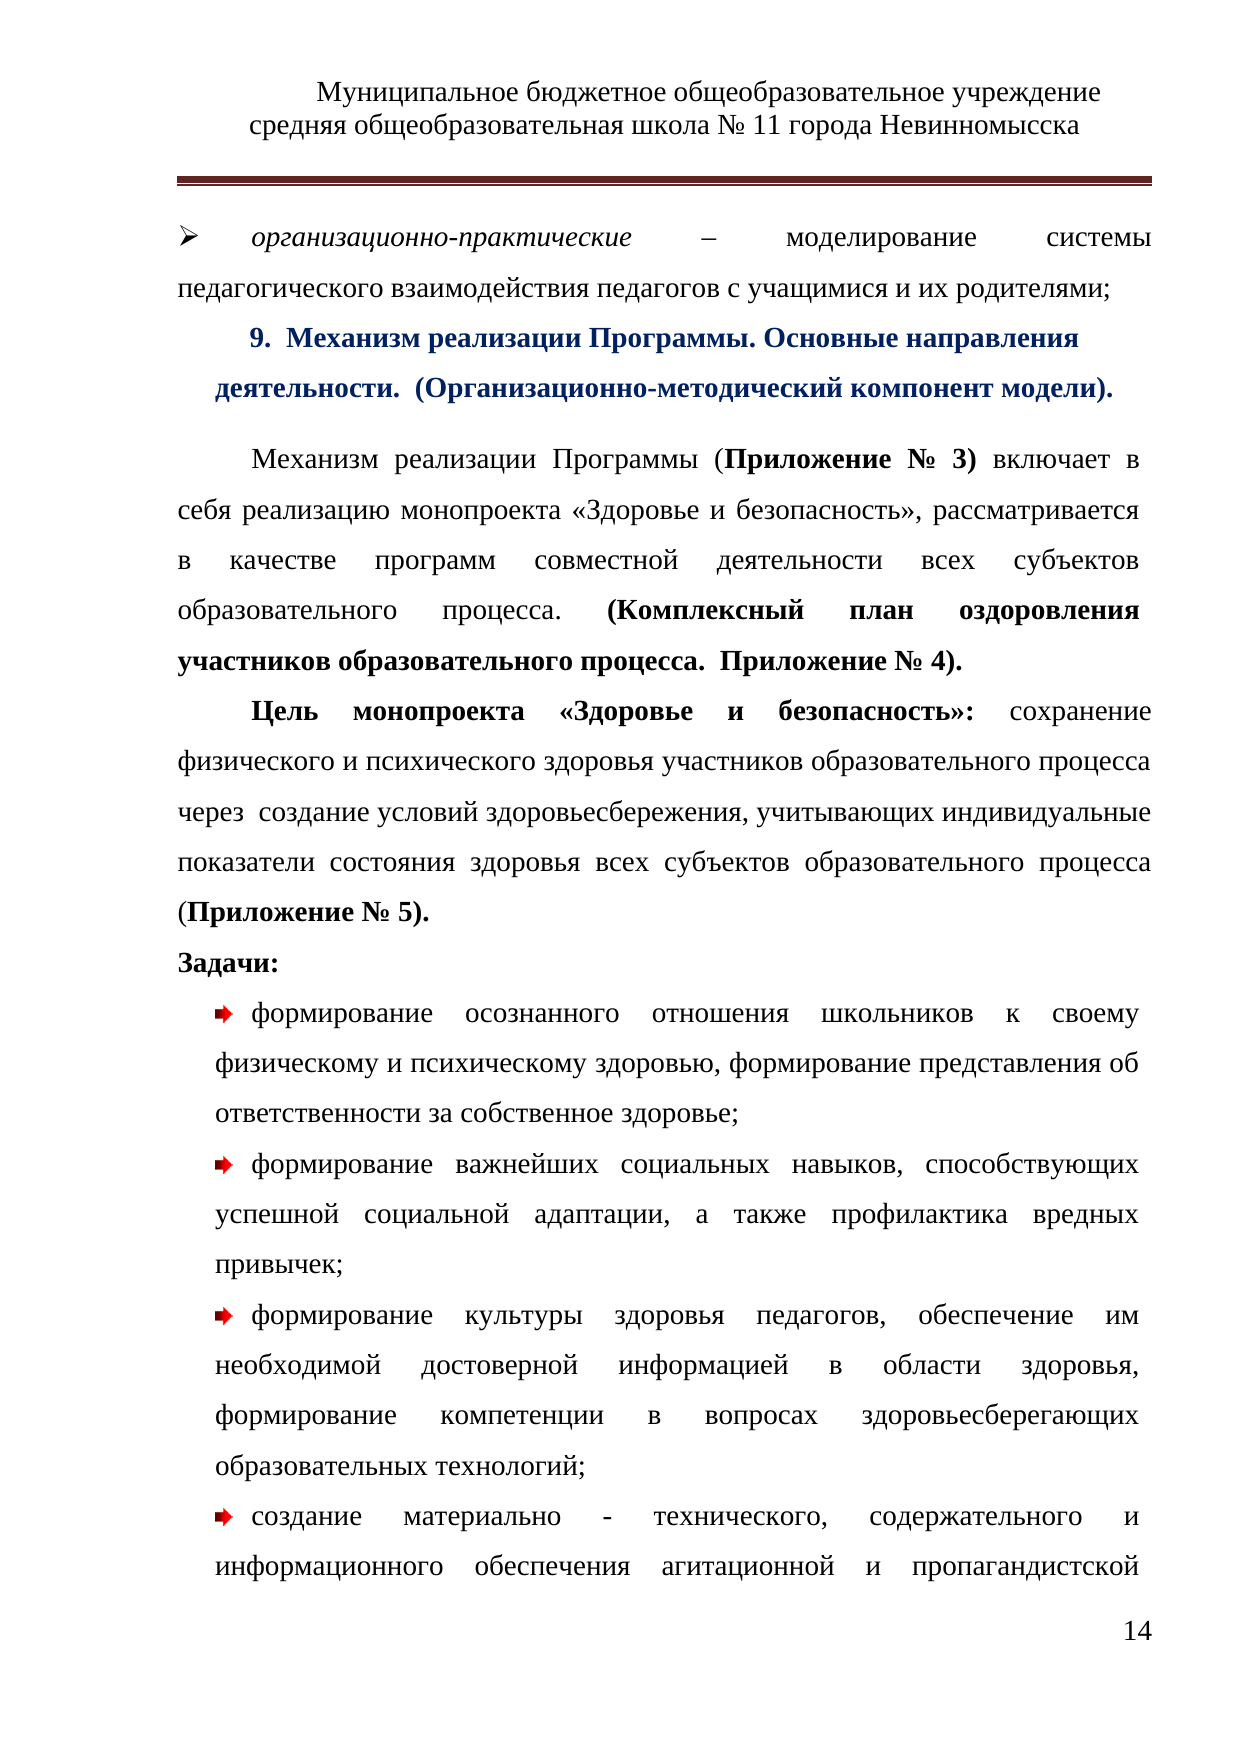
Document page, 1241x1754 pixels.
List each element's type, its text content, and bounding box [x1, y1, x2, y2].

text Цель монопроекта «Здоровье и безопасность»: сохранение физического и психического здоровья участников образовательного процесса через создание условий здоровьесбережения, учитывающих индивидуальные показатели состояния здоровья всех субъектов образовательного процесса (Приложение № 5). [177, 693, 1152, 928]
list формирование важнейших социальных навыков, способствующих успешной социальной адаптации, а также профилактика вредных привычек; [215, 1146, 1140, 1280]
picture [215, 1508, 233, 1526]
picture [215, 1156, 233, 1174]
list формирование культуры здоровья педагогов, обеспечение им необходимой достоверной информацией в области здоровья, формирование компетенции в вопросах здоровьесберегающих образовательных технологий; [215, 1297, 1140, 1481]
text Задачи: [177, 945, 1140, 978]
list 9. Механизм реализации Программы. Основные направления деятельности. (Организационно-методический компонент модели). [177, 320, 1152, 404]
picture [215, 1307, 233, 1325]
list организационно-практические – моделирование системы педагогического взаимодействия педагогов с учащимися и их родителями; [177, 219, 1152, 303]
list формирование осознанного отношения школьников к своему физическому и психическому здоровью, формирование представления об ответственности за собственное здоровье; [215, 995, 1140, 1129]
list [215, 1498, 1140, 1582]
text Механизм реализации Программы (Приложение № 3) включает в себя реализацию монопроекта «Здоровье и безопасность», рассматривается в качестве программ совместной деятельности всех субъектов образовательного процесса. (Комплексный план оздоровления участников образовательного процесса. Приложение № 4). [177, 442, 1140, 676]
picture [215, 1005, 233, 1023]
